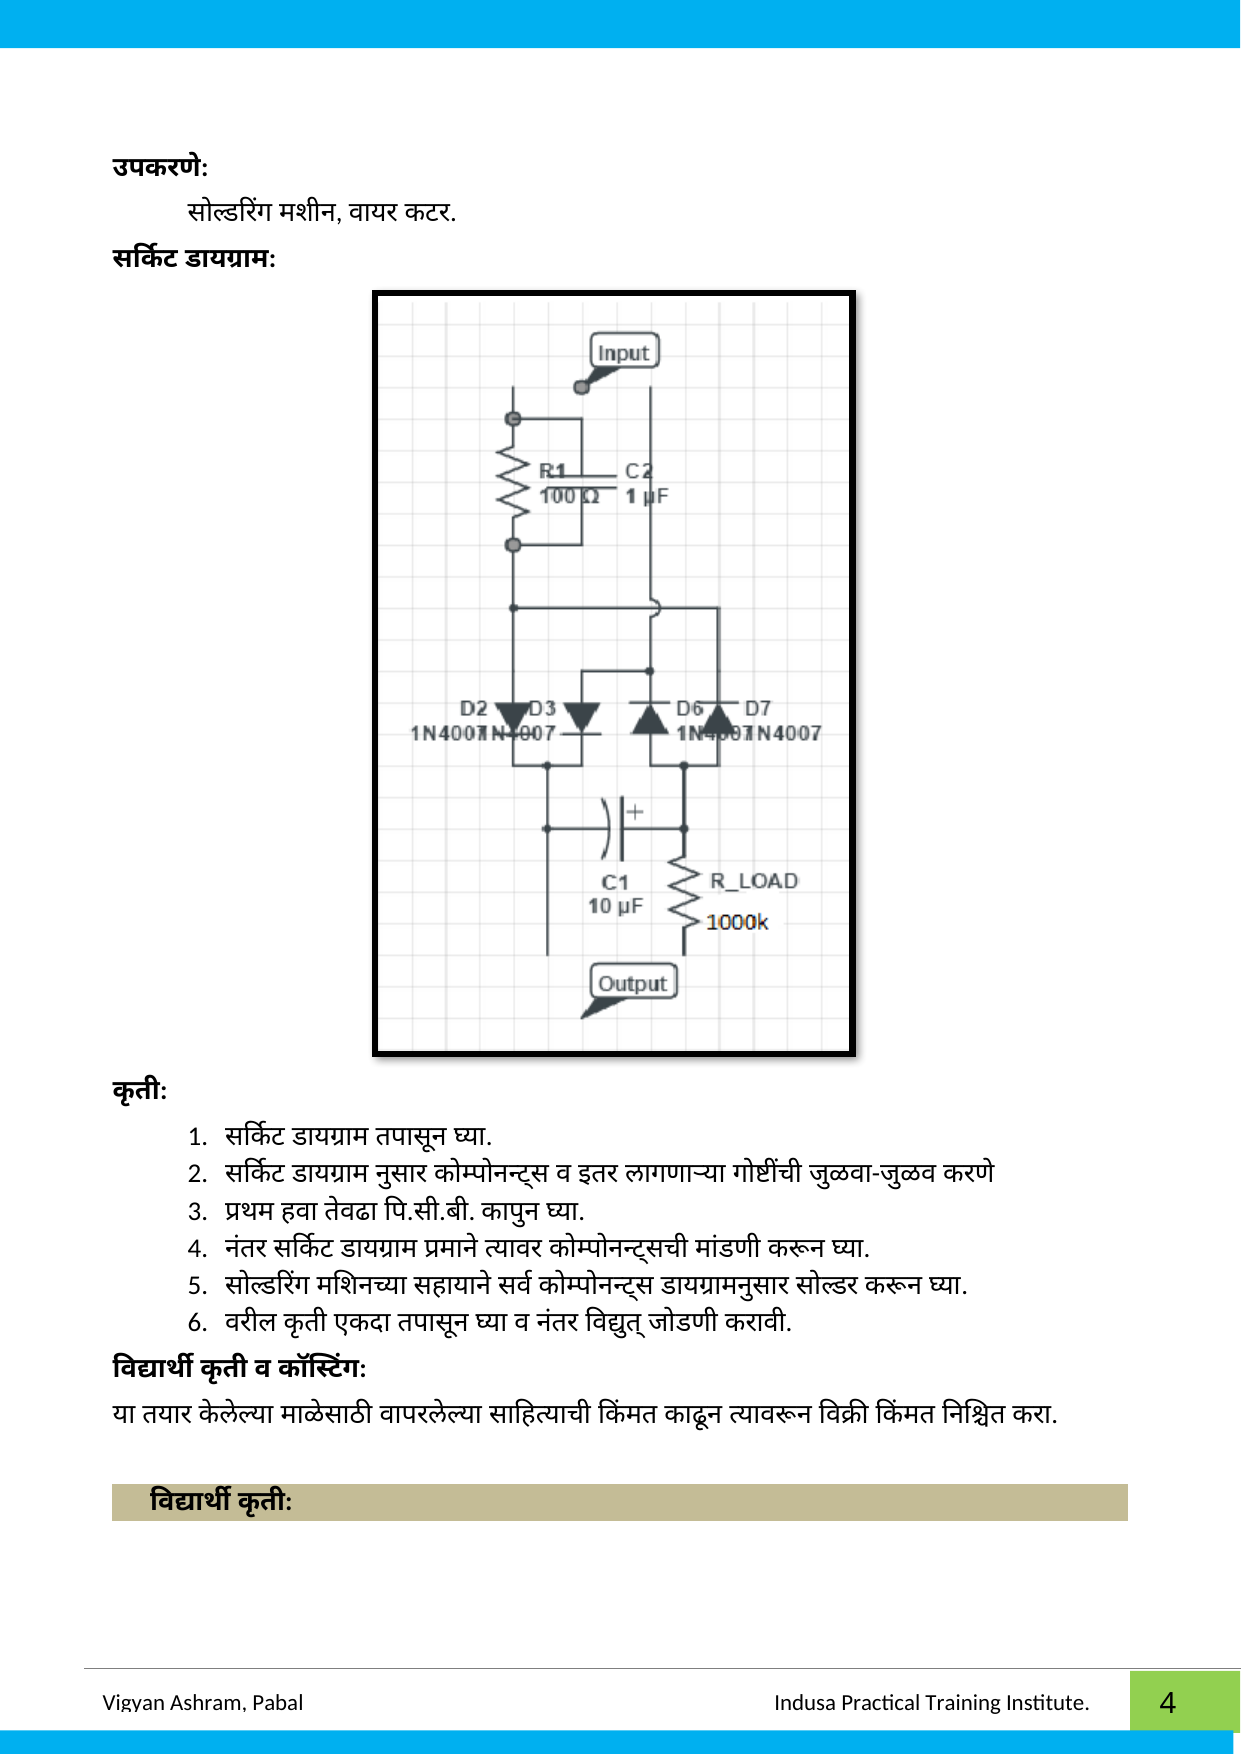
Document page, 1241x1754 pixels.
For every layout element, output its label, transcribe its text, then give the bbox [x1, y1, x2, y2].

picture [378, 296, 849, 1051]
list सर्किट डायग्राम नुसार कोम्पोनन्ट्स व इतर लागणाऱ्या गोष्टींची जुळवा-जुळव करणे [187, 1156, 1128, 1194]
list सोल्डरिंग मशिनच्या सहायाने सर्व कोम्पोनन्ट्स डायग्रामनुसार सोल्डर करून घ्या. [187, 1268, 1128, 1306]
text सोल्डरिंग मशीन, वायर कटर. [112, 196, 1128, 233]
list नंतर सर्किट डायग्राम प्रमाने त्यावर कोम्पोनन्ट्सची मांडणी करून घ्या. [187, 1231, 1128, 1268]
text कृती: [112, 1073, 1128, 1111]
text उपकरणे: [112, 150, 1128, 187]
list वरील कृती एकदा तपासून घ्या व नंतर विद्युत् जोडणी करावी. [187, 1306, 1128, 1343]
text विद्यार्थी कृती व कॉस्टिंग: [112, 1351, 1128, 1388]
list प्रथम हवा तेवढा पि.सी.बी. कापुन घ्या. [187, 1194, 1128, 1231]
list सर्किट डायग्राम तपासून घ्या. [187, 1119, 1128, 1156]
text विद्यार्थी कृती: [112, 1484, 1128, 1521]
text सर्किट डायग्राम: [112, 241, 1128, 278]
text या तयार केलेल्या माळेसाठी वापरलेल्या साहित्याची किंमत काढून त्यावरून विक्री किंमत निश्चित करा. [112, 1397, 1128, 1434]
